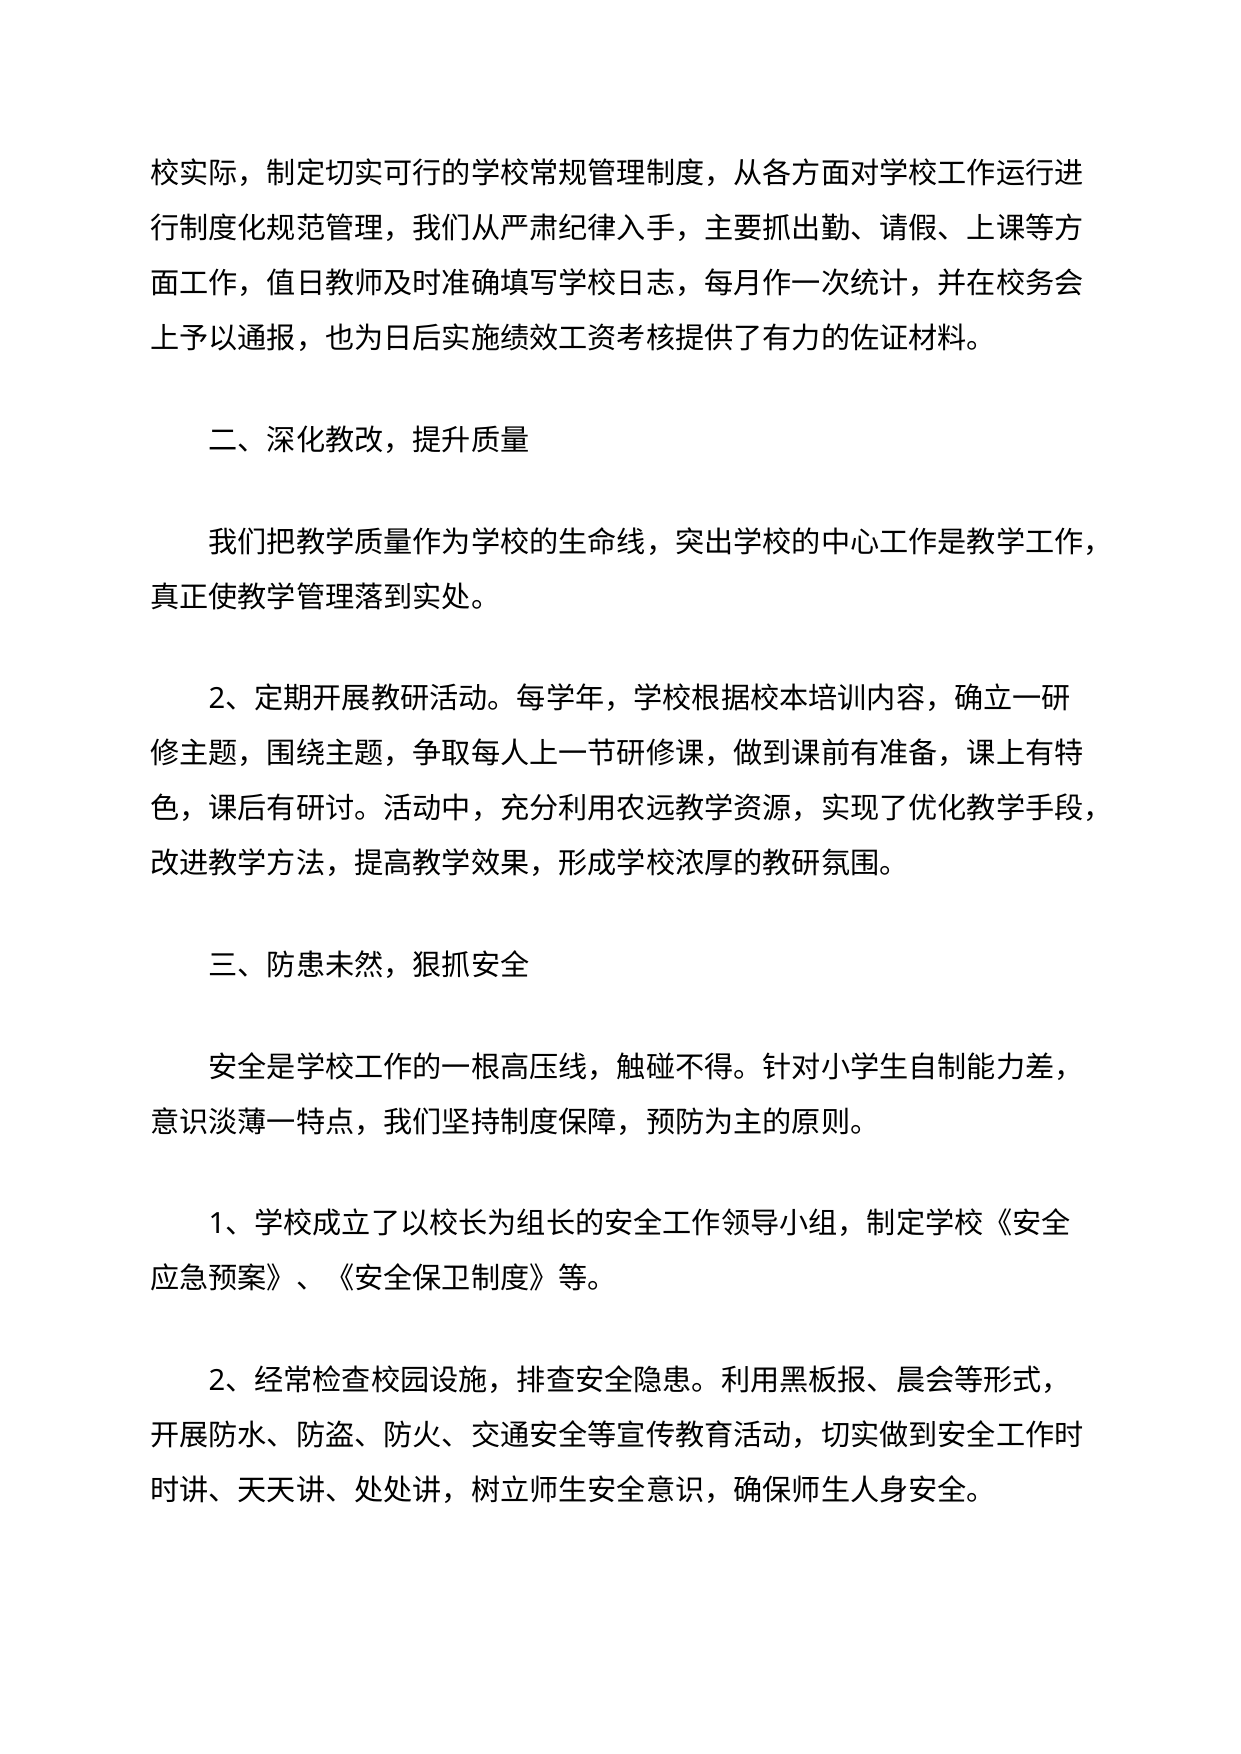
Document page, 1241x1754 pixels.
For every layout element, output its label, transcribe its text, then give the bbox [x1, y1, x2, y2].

text 1、学校成立了以校长为组长的安全工作领导小组，制定学校《安全应急预案》、《安全保卫制度》等。 [150, 1200, 1090, 1297]
text 2、经常检查校园设施，排查安全隐患。利用黑板报、晨会等形式，开展防水、防盗、防火、交通安全等宣传教育活动，切实做到安全工作时时讲、天天讲、处处讲，树立师生安全意识，确保师生人身安全。 [150, 1357, 1090, 1509]
text 三、防患未然，狠抓安全 [150, 941, 1090, 984]
text 我们把教学质量作为学校的生命线，突出学校的中心工作是教学工作，真正使教学管理落到实处。 [150, 518, 1090, 615]
text 二、深化教改，提升质量 [150, 416, 1090, 459]
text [150, 150, 1090, 357]
text 安全是学校工作的一根高压线，触碰不得。针对小学生自制能力差，意识淡薄一特点，我们坚持制度保障，预防为主的原则。 [150, 1043, 1090, 1140]
text 2、定期开展教研活动。每学年，学校根据校本培训内容，确立一研修主题，围绕主题，争取每人上一节研修课，做到课前有准备，课上有特色，课后有研讨。活动中，充分利用农远教学资源，实现了优化教学手段，改进教学方法，提高教学效果，形成学校浓厚的教研氛围。 [150, 675, 1090, 882]
